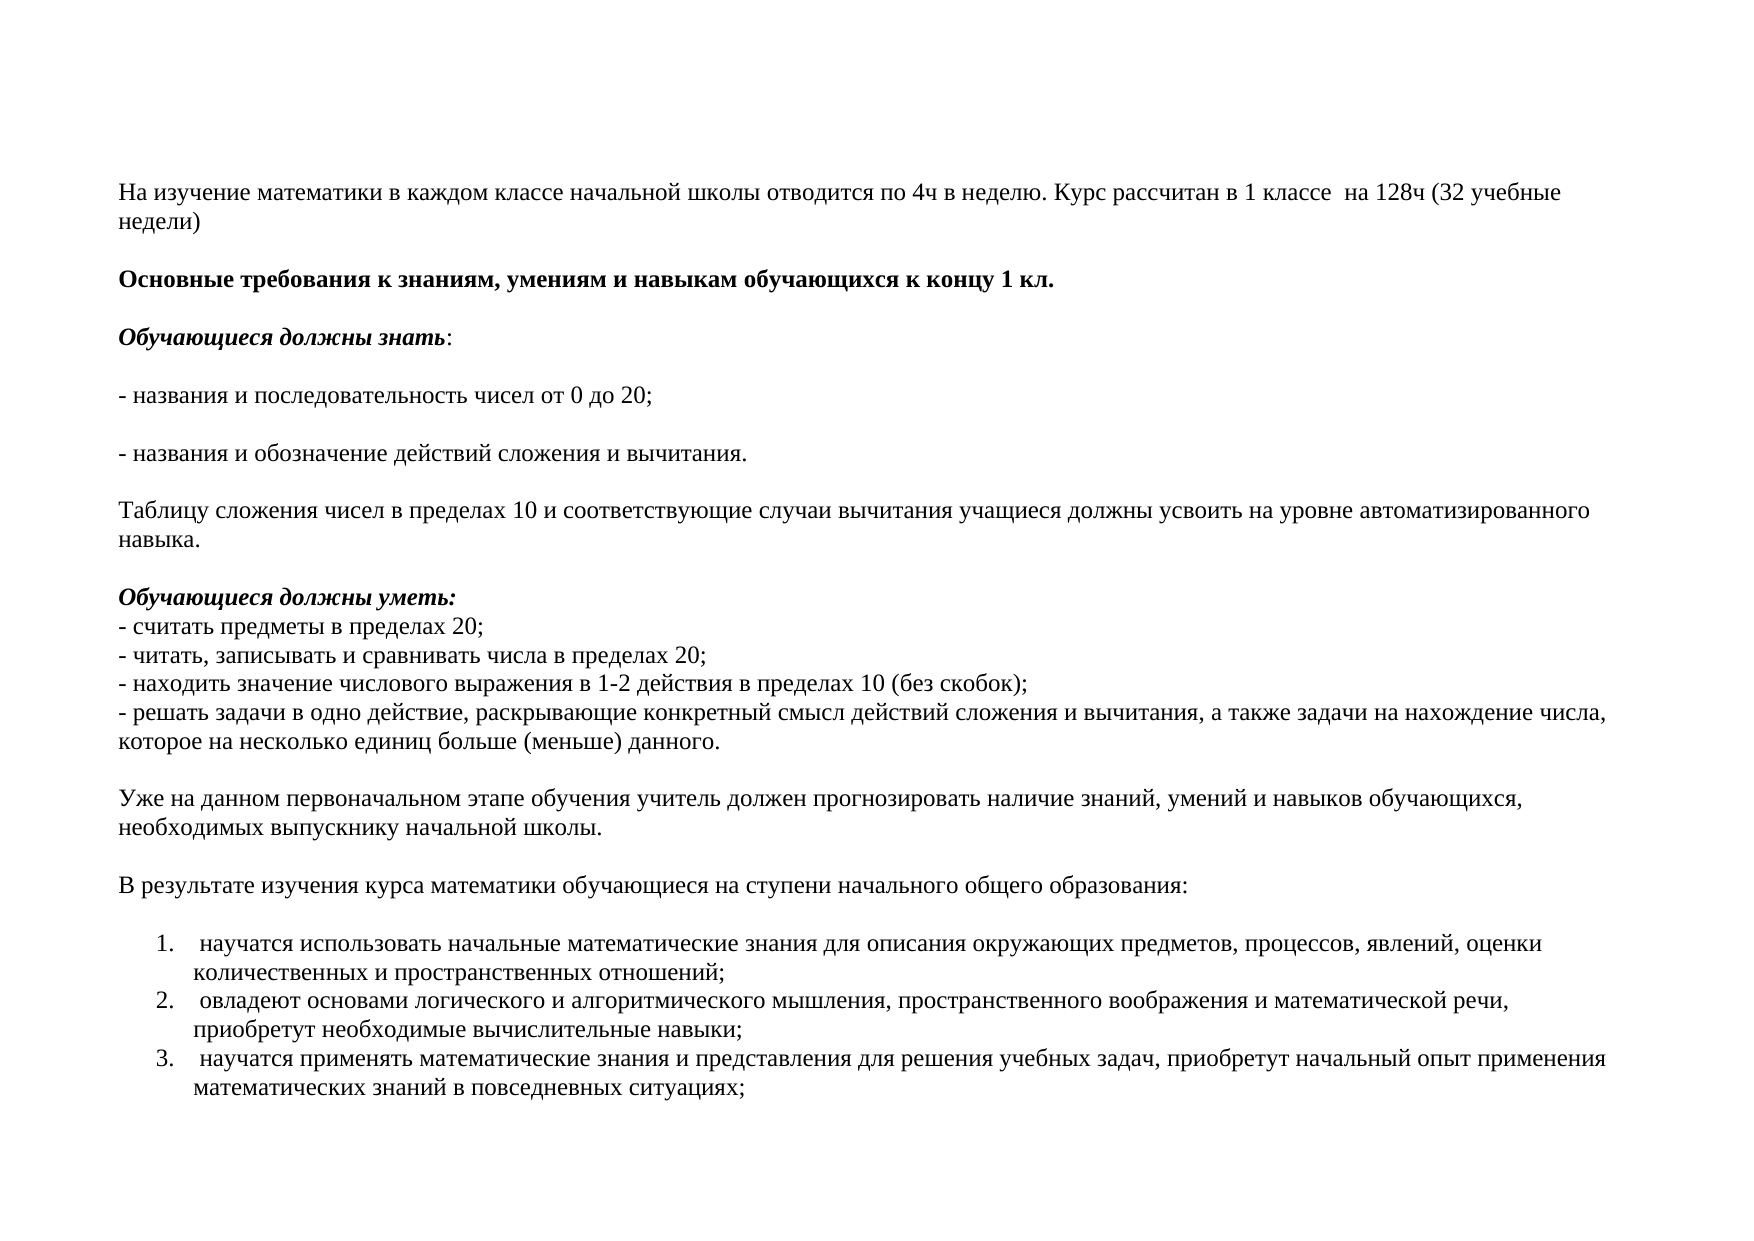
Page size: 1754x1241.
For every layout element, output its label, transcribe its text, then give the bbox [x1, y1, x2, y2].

text - считать предметы в пределах 20; [118, 611, 1636, 640]
text Обучающиеся должны уметь: [118, 582, 1636, 611]
text - названия и последовательность чисел от 0 до 20; [118, 380, 1636, 408]
text - находить значение числового выражения в 1-2 действия в пределах 10 (без скобок); [118, 668, 1636, 697]
text На изучение математики в каждом классе начальной школы отводится по 4ч в неделю. Курс рассчитан в 1 классе на 128ч (32 учебные недели) [118, 177, 1636, 235]
list научатся использовать начальные математические знания для описания окружающих предметов, процессов, явлений, оценки количественных и пространственных отношений; [156, 928, 1636, 986]
list овладеют основами логического и алгоритмического мышления, пространственного воображения и математической речи, приобретут необходимые вычислительные навыки; [156, 986, 1636, 1043]
text Таблицу сложения чисел в пределах 10 и соответствующие случаи вычитания учащиеся должны усвоить на уровне автоматизированного навыка. [118, 496, 1636, 553]
text - решать задачи в одно действие, раскрывающие конкретный смысл действий сложения и вычитания, а также задачи на нахождение числа, которое на несколько единиц больше (меньше) данного. [118, 697, 1636, 755]
text - читать, записывать и сравнивать числа в пределах 20; [118, 640, 1636, 668]
list научатся применять математические знания и представления для решения учебных задач, приобретут начальный опыт применения математических знаний в повседневных ситуациях; [156, 1043, 1636, 1101]
text Основные требования к знаниям, умениям и навыкам обучающихся к концу 1 кл. [118, 264, 1636, 293]
text Уже на данном первоначальном этапе обучения учитель должен прогнозировать наличие знаний, умений и навыков обучающихся, необходимых выпускнику начальной школы. [118, 783, 1636, 841]
text - названия и обозначение действий сложения и вычитания. [118, 438, 1636, 466]
text Обучающиеся должны знать: [118, 322, 1636, 351]
text В результате изучения курса математики обучающиеся на ступени начального общего образования: [118, 870, 1636, 899]
